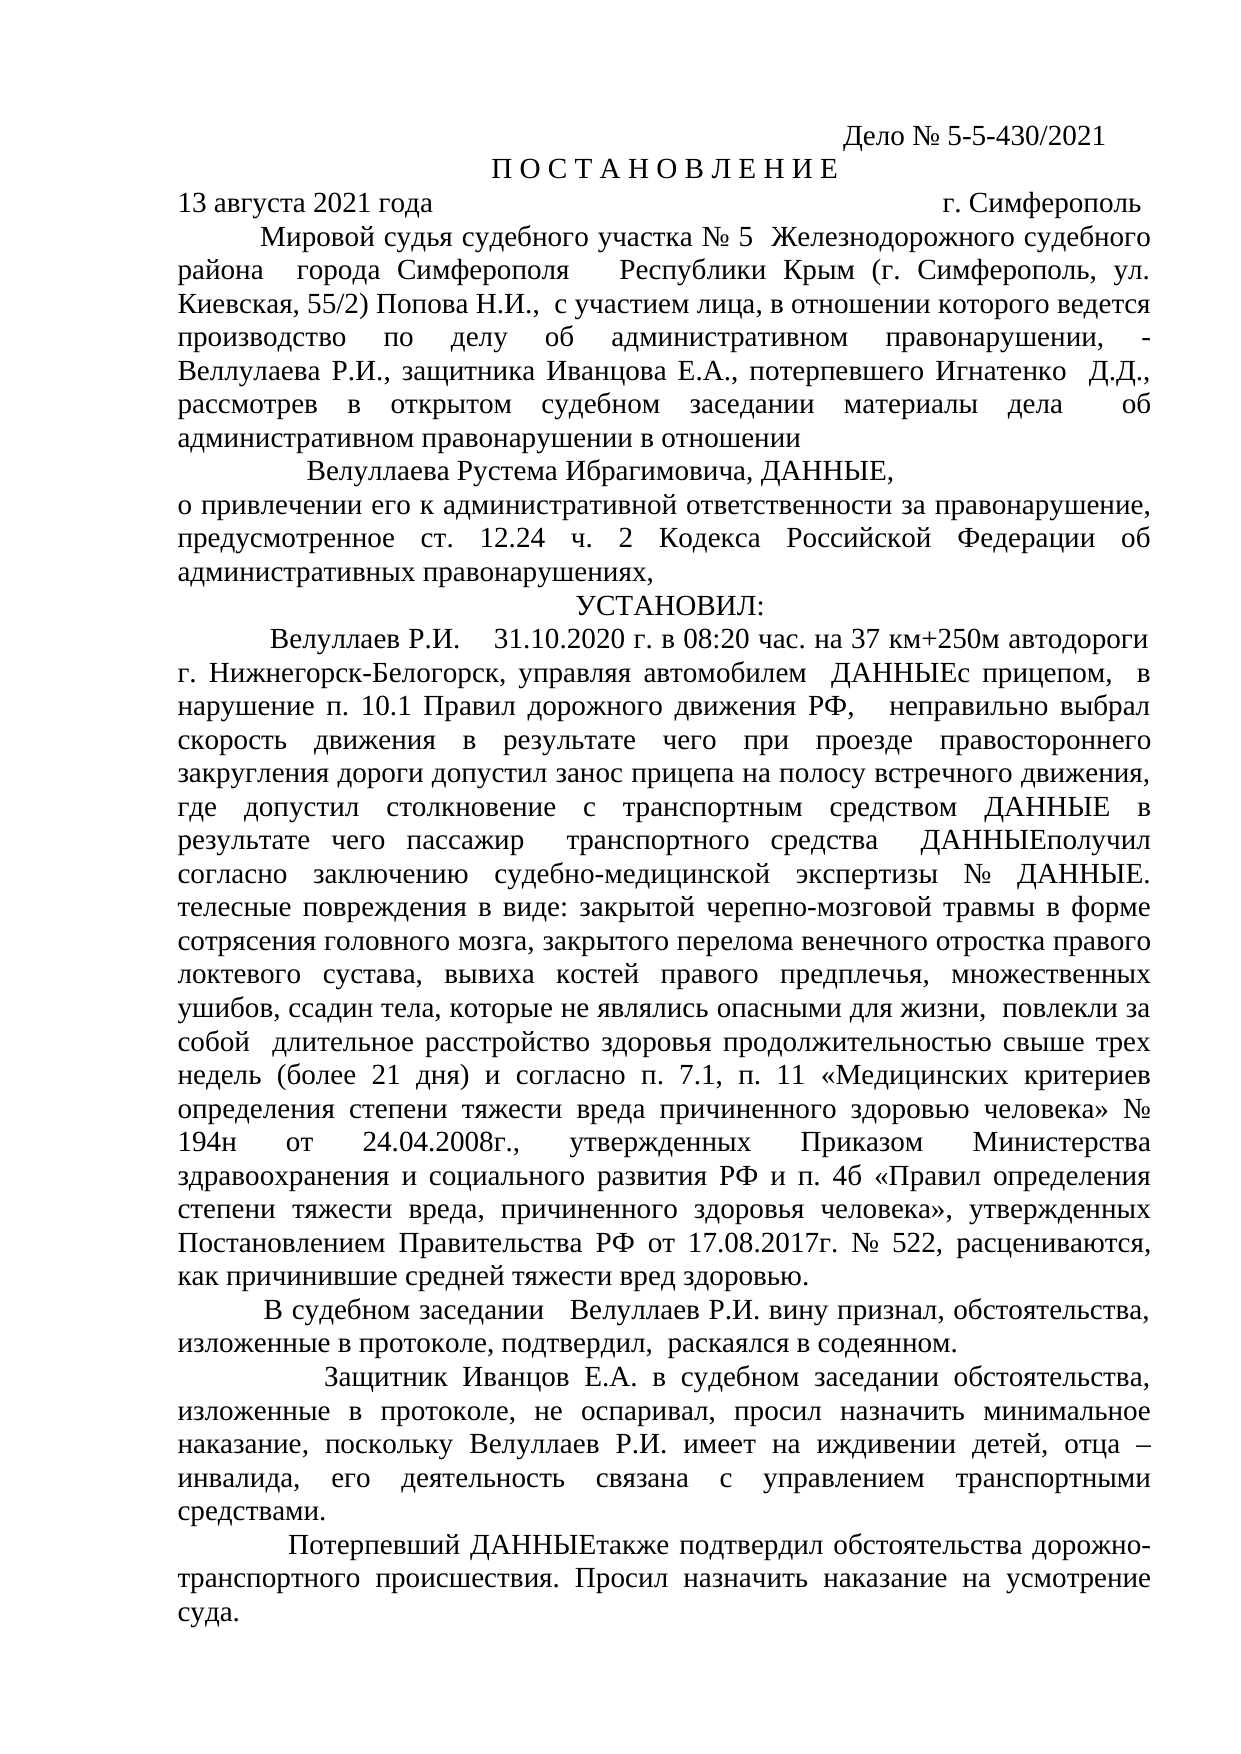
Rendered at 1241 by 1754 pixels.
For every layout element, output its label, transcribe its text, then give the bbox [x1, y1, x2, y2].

text УСТАНОВИЛ: [177, 588, 1152, 621]
subtitle П О С Т А Н О В Л Е Н И Е [177, 152, 1152, 185]
text 13 августа 2021 года г. Симферополь [177, 185, 1152, 219]
text Велуллаев Р.И. 31.10.2020 г. в 08:20 час. на 37 км+250м автодороги г. Нижнегорск-Белогорск, управляя автомобилем ДАННЫЕс прицепом, в нарушение п. 10.1 Правил дорожного движения РФ, неправильно выбрал скорость движения в результате чего при проезде правостороннего закругления дороги допустил занос прицепа на полосу встречного движения, где допустил столкновение с транспортным средством ДАННЫЕ в результате чего пассажир транспортного средства ДАННЫЕполучил согласно заключению судебно-медицинской экспертизы № ДАННЫЕ. телесные повреждения в виде: закрытой черепно-мозговой травмы в форме сотрясения головного мозга, закрытого перелома венечного отростка правого локтевого сустава, вывиха костей правого предплечья, множественных ушибов, ссадин тела, которые не являлись опасными для жизни, повлекли за собой длительное расстройство здоровья продолжительностью свыше трех недель (более 21 дня) и согласно п. 7.1, п. 11 «Медицинских критериев определения степени тяжести вреда причиненного здоровью человека» № 194н от 24.04.2008г., утвержденных Приказом Министерства здравоохранения и социального развития РФ и п. 4б «Правил определения степени тяжести вреда, причиненного здоровья человека», утвержденных Постановлением Правительства РФ от 17.08.2017г. № 522, расцениваются, как причинившие средней тяжести вред здоровью. [177, 621, 1152, 1292]
text В судебном заседании Велуллаев Р.И. вину признал, обстоятельства, изложенные в протоколе, подтвердил, раскаялся в содеянном. [177, 1292, 1152, 1359]
text Мировой судья судебного участка № 5 Железнодорожного судебного района города Симферополя Республики Крым (г. Симферополь, ул. Киевская, 55/2) Попова Н.И., с участием лица, в отношении которого ведется производство по делу об административном правонарушении, - Веллулаева Р.И., защитника Иванцова Е.А., потерпевшего Игнатенко Д.Д., рассмотрев в открытом судебном заседании материалы дела об административном правонарушении в отношении [177, 219, 1152, 453]
text Велуллаева Рустема Ибрагимовича, ДАННЫЕ, [299, 453, 1152, 487]
text Защитник Иванцов Е.А. в судебном заседании обстоятельства, изложенные в протоколе, не оспаривал, просил назначить минимальное наказание, поскольку Велуллаев Р.И. имеет на иждивении детей, отца – инвалида, его деятельность связана с управлением транспортными средствами. [177, 1359, 1152, 1527]
subtitle Дело № 5-5-430/2021 [177, 118, 1152, 152]
text Потерпевший ДАННЫЕтакже подтвердил обстоятельства дорожно-транспортного происшествия. Просил назначить наказание на усмотрение суда. [177, 1527, 1152, 1627]
text о привлечении его к административной ответственности за правонарушение, предусмотренное ст. 12.24 ч. 2 Кодекса Российской Федерации об административных правонарушениях, [177, 487, 1152, 588]
